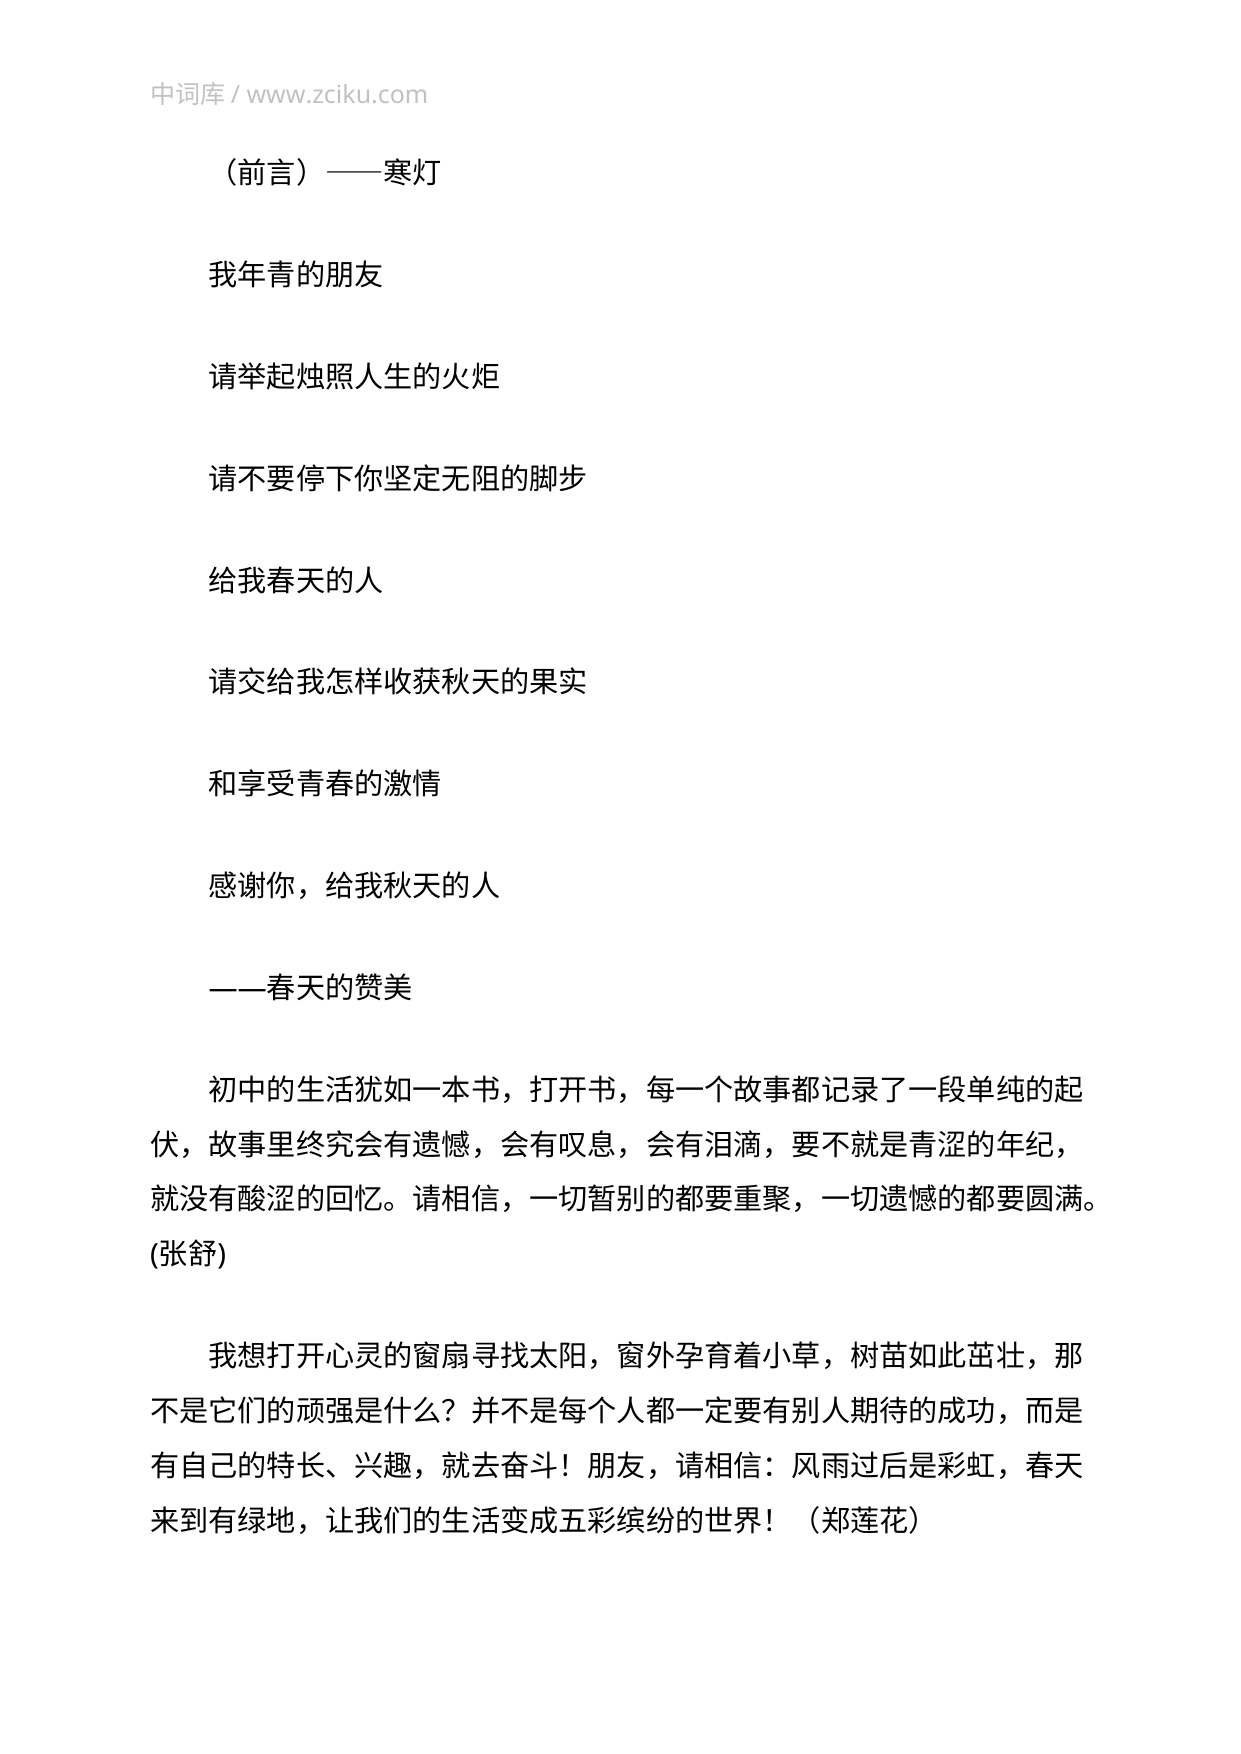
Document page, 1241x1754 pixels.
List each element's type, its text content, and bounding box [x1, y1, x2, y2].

text 请举起烛照人生的火炬 [150, 353, 1090, 396]
text （前言）——寒灯 [150, 150, 1090, 192]
text 给我春天的人 [150, 557, 1090, 599]
text 请交给我怎样收获秋天的果实 [150, 659, 1090, 701]
text 我想打开心灵的窗扇寻找太阳，窗外孕育着小草，树苗如此茁壮，那不是它们的顽强是什么？并不是每个人都一定要有别人期待的成功，而是有自己的特长、兴趣，就去奋斗！朋友，请相信：风雨过后是彩虹，春天来到有绿地，让我们的生活变成五彩缤纷的世界！（郑莲花） [150, 1333, 1090, 1540]
text ——春天的赞美 [150, 964, 1090, 1007]
text 和享受青春的激情 [150, 761, 1090, 803]
text 感谢你，给我秋天的人 [150, 862, 1090, 905]
text 初中的生活犹如一本书，打开书，每一个故事都记录了一段单纯的起伏，故事里终究会有遗憾，会有叹息，会有泪滴，要不就是青涩的年纪，就没有酸涩的回忆。请相信，一切暂别的都要重聚，一切遗憾的都要圆满。(张舒) [150, 1066, 1090, 1273]
text 我年青的朋友 [150, 252, 1090, 294]
text 请不要停下你坚定无阻的脚步 [150, 455, 1090, 498]
